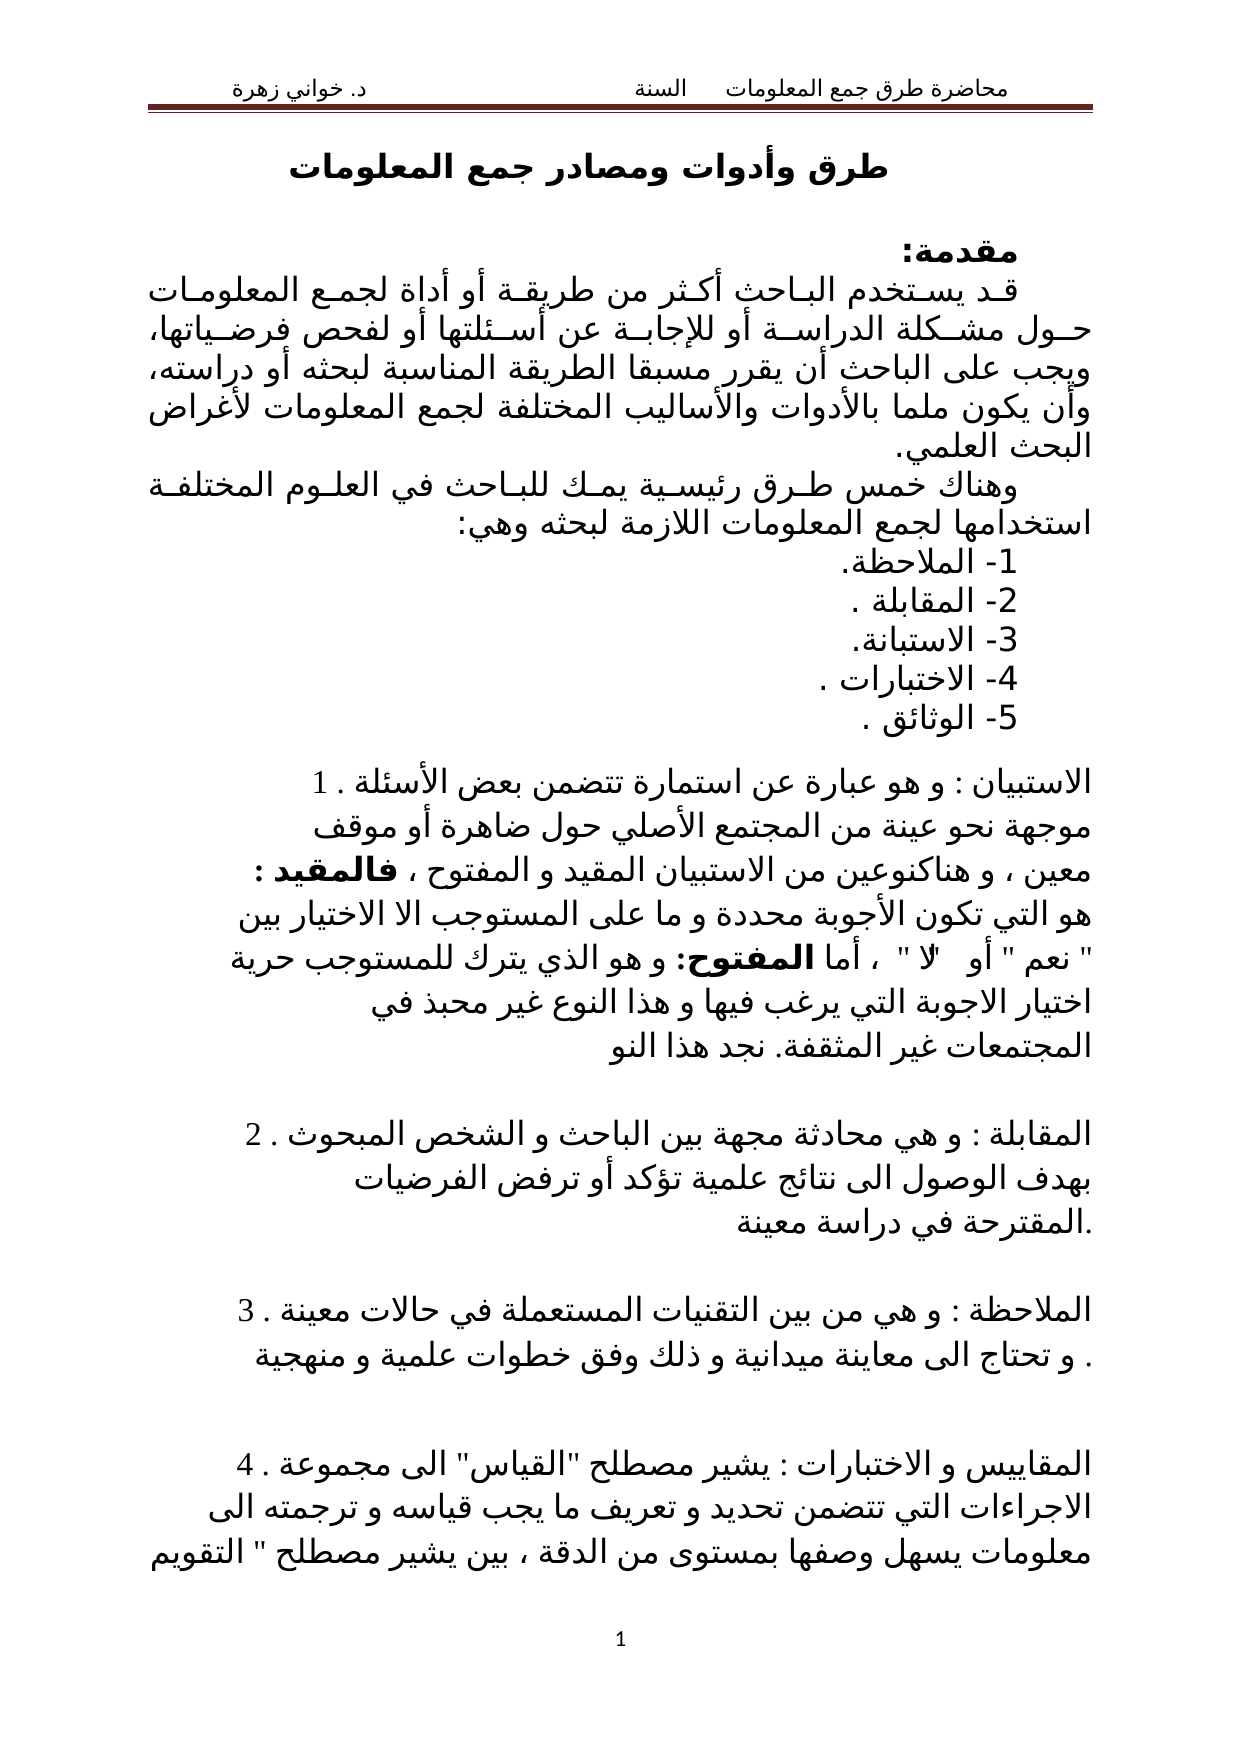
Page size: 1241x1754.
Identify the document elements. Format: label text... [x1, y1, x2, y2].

text 2- المقابلة . [148, 582, 1093, 620]
list 1 . الاستبيان : و هو عبارة عن استمارة تتضمن بعض الأسئلة موجهة نحو عينة من المجتمع الأصلي حول ضاهرة أو موقف معين ، و هناكنوعين من الاستبيان المقيد و المفتوح ، فالمقيد : هو التي تكون الأجوبة محددة و ما على المستوجب الا الاختيار بين " نعم " أو " لا " ، أما المفتوح: و هو الذي يترك للمستوجب حرية اختيار الاجوبة التي يرغب فيها و هذا النوع غير محبذ في المجتمعات غير المثقفة. نجد هذا النو [223, 762, 1093, 1065]
text 5- الوثائق . [148, 698, 1093, 737]
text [148, 1444, 1093, 1570]
text قد يستخدم الباحث أكثر من طريقة أو أداة لجمع المعلومات حول مشكلة الدراسة أو للإجابة عن أسئلتها أو لفحص فرضياتها، ويجب على الباحث أن يقرر مسبقا الطريقة المناسبة لبحثه أو دراسته، وأن يكون ملما بالأدوات والأساليب المختلفة لجمع المعلومات لأغراض البحث العلمي. [148, 271, 1093, 465]
text 3- الاستبانة. [148, 620, 1093, 659]
list 3 . الملاحظة : و هي من بين التقنيات المستعملة في حالات معينة و تحتاج الى معاينة ميدانية و ذلك وفق خطوات علمية و منهجية . [223, 1291, 1093, 1373]
list 2 . المقابلة : و هي محادثة مجهة بين الباحث و الشخص المبحوث بهدف الوصول الى نتائج علمية تؤكد أو ترفض الفرضيات المقترحة في دراسة معينة. [223, 1114, 1093, 1241]
text 4- الاختبارات . [148, 659, 1093, 698]
text طرق وأدوات ومصادر جمع المعلومات [148, 148, 1093, 186]
text وهناك خمس طرق رئيسية يمك للباحث في العلوم المختلفة استخدامها لجمع المعلومات اللازمة لبحثه وهي: [148, 465, 1093, 543]
text مقدمة: [148, 232, 1093, 271]
text 1- الملاحظة. [148, 543, 1093, 582]
